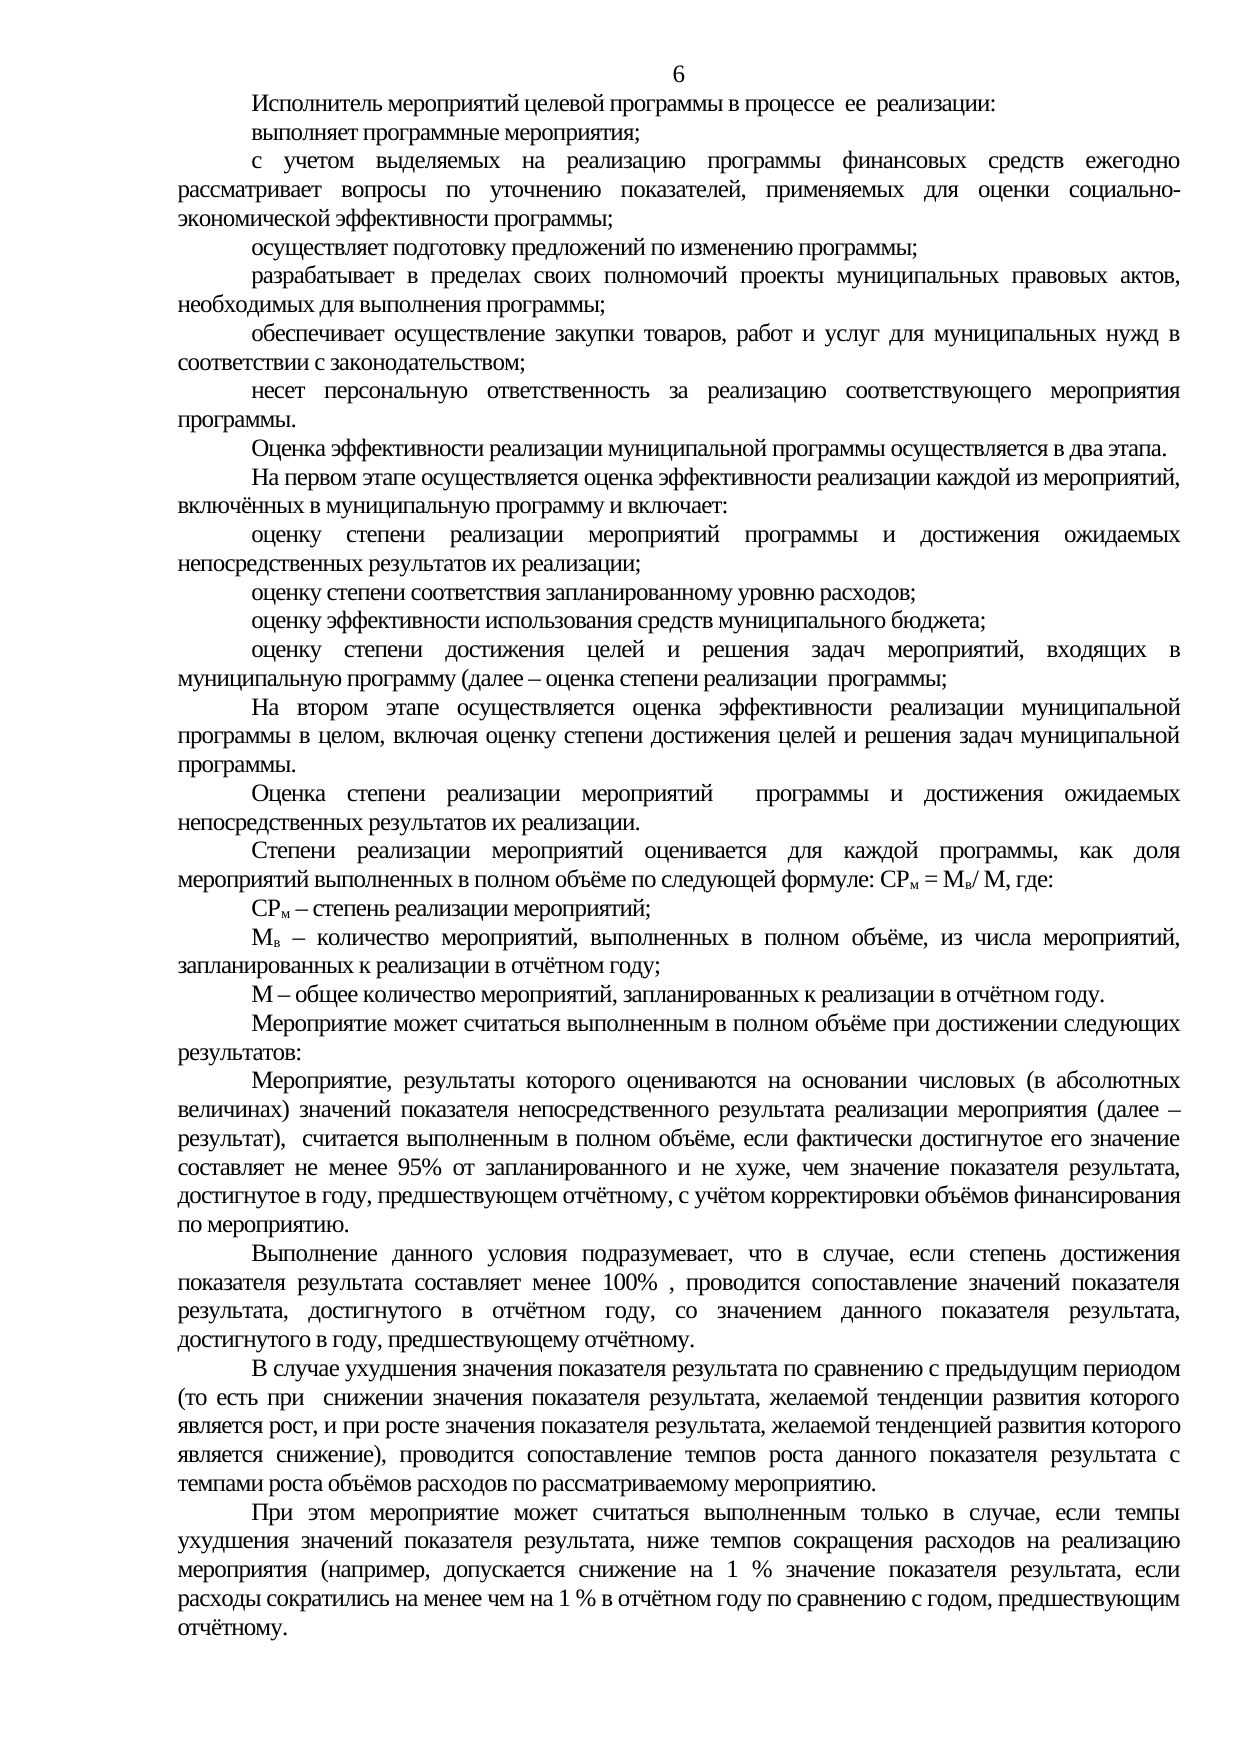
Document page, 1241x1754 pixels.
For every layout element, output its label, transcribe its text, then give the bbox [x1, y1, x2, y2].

text Мероприятие, результаты которого оцениваются на основании числовых (в абсолютных величинах) значений показателя непосредственного результата реализации мероприятия (далее – результат), считается выполненным в полном объёме, если фактически достигнутое его значение составляет не менее 95% от запланированного и не хуже, чем значение показателя результата, достигнутое в году, предшествующем отчётному, с учётом корректировки объёмов финансирования по мероприятию. [177, 1065, 1181, 1238]
text несет персональную ответственность за реализацию соответствующего мероприятия программы. [177, 375, 1181, 433]
text обеспечивает осуществление закупки товаров, работ и услуг для муниципальных нужд в соответствии с законодательством; [177, 318, 1181, 375]
text На первом этапе осуществляется оценка эффективности реализации каждой из мероприятий, включённых в муниципальную программу и включает: [177, 462, 1181, 519]
text Исполнитель мероприятий целевой программы в процессе ее реализации: [177, 88, 1181, 117]
text Мероприятие может считаться выполненным в полном объёме при достижении следующих результатов: [177, 1008, 1181, 1065]
text Оценка степени реализации мероприятий программы и достижения ожидаемых непосредственных результатов их реализации. [177, 778, 1181, 835]
text Степени реализации мероприятий оценивается для каждой программы, как доля мероприятий выполненных в полном объёме по следующей формуле: СРм = Мв/ М, где: [177, 835, 1181, 893]
text Выполнение данного условия подразумевает, что в случае, если степень достижения показателя результата составляет менее 100% , проводится сопоставление значений показателя результата, достигнутого в отчётном году, со значением данного показателя результата, достигнутого в году, предшествующему отчётному. [177, 1238, 1181, 1353]
text СРм – степень реализации мероприятий; [177, 893, 1181, 922]
text На втором этапе осуществляется оценка эффективности реализации муниципальной программы в целом, включая оценку степени достижения целей и решения задач муниципальной программы. [177, 692, 1181, 778]
text выполняет программные мероприятия; [177, 117, 1181, 145]
text При этом мероприятие может считаться выполненным только в случае, если темпы ухудшения значений показателя результата, ниже темпов сокращения расходов на реализацию мероприятия (например, допускается снижение на 1 % значение показателя результата, если расходы сократились на менее чем на 1 % в отчётном году по сравнению с годом, предшествующим отчётному. [177, 1497, 1181, 1640]
text Мв – количество мероприятий, выполненных в полном объёме, из числа мероприятий, запланированных к реализации в отчётном году; [177, 922, 1181, 979]
text оценку степени реализации мероприятий программы и достижения ожидаемых непосредственных результатов их реализации; [177, 519, 1181, 577]
text В случае ухудшения значения показателя результата по сравнению с предыдущим периодом (то есть при снижении значения показателя результата, желаемой тенденции развития которого является рост, и при росте значения показателя результата, желаемой тенденцией развития которого является снижение), проводится сопоставление темпов роста данного показателя результата с темпами роста объёмов расходов по рассматриваемому мероприятию. [177, 1353, 1181, 1497]
text оценку эффективности использования средств муниципального бюджета; [177, 605, 1181, 634]
text осуществляет подготовку предложений по изменению программы; [177, 232, 1181, 260]
text 6 [177, 59, 1181, 88]
text разрабатывает в пределах своих полномочий проекты муниципальных правовых актов, необходимых для выполнения программы; [177, 260, 1181, 318]
text оценку степени достижения целей и решения задач мероприятий, входящих в муниципальную программу (далее – оценка степени реализации программы; [177, 634, 1181, 692]
text М – общее количество мероприятий, запланированных к реализации в отчётном году. [177, 979, 1181, 1008]
text Оценка эффективности реализации муниципальной программы осуществляется в два этапа. [177, 433, 1181, 462]
text оценку степени соответствия запланированному уровню расходов; [177, 577, 1181, 605]
text с учетом выделяемых на реализацию программы финансовых средств ежегодно рассматривает вопросы по уточнению показателей, применяемых для оценки социально-экономической эффективности программы; [177, 145, 1181, 232]
